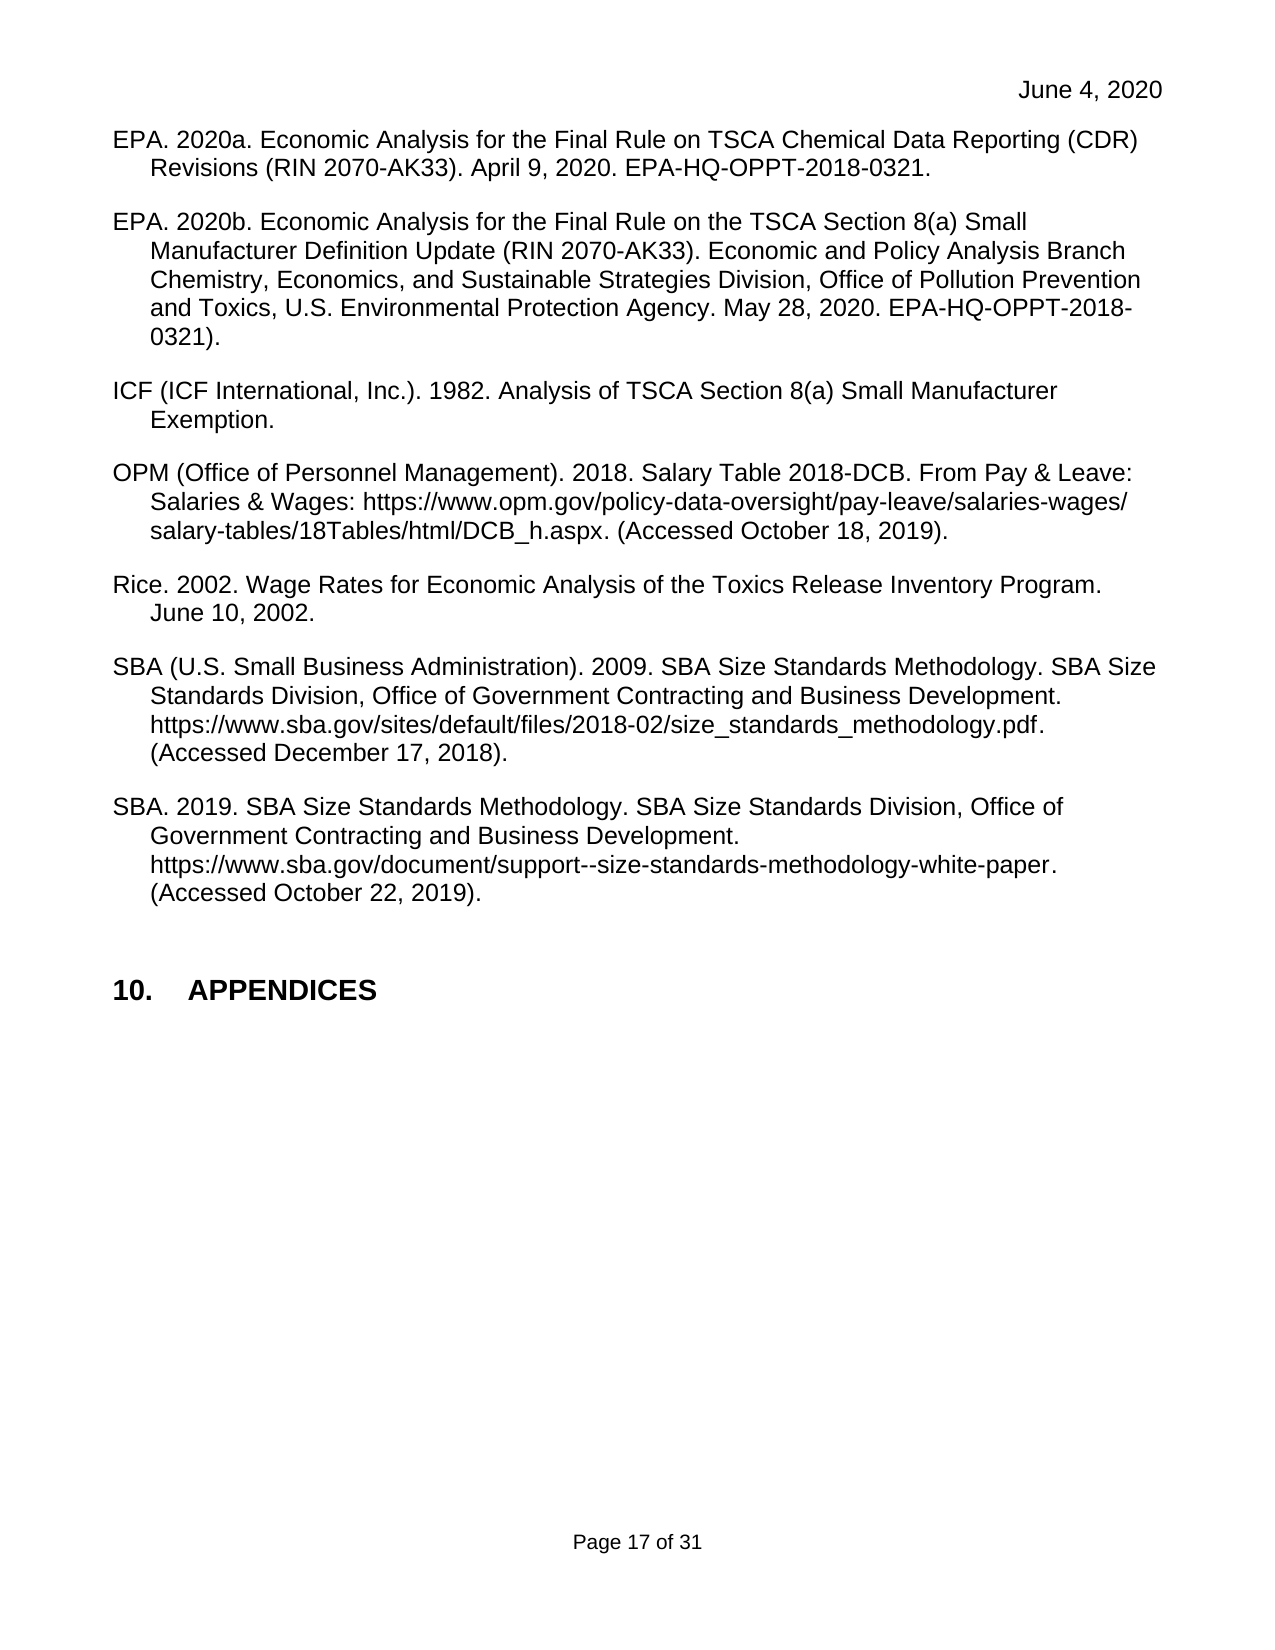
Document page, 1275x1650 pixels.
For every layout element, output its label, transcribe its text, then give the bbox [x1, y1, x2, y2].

text OPM (Office of Personnel Management). 2018. Salary Table 2018-DCB. From Pay & Leave: Salaries & Wages: https://www.opm.gov/policy-data-oversight/pay-leave/salaries-wages/salary-tables/18Tables/html/DCB_h.aspx. (Accessed October 18, 2019). [112, 458, 1162, 544]
text EPA. 2020b. Economic Analysis for the Final Rule on the TSCA Section 8(a) Small Manufacturer Definition Update (RIN 2070-AK33). Economic and Policy Analysis Branch Chemistry, Economics, and Sustainable Strategies Division, Office of Pollution Prevention and Toxics, U.S. Environmental Protection Agency. May 28, 2020. EPA-HQ-OPPT-2018-0321). [112, 207, 1162, 351]
text Rice. 2002. Wage Rates for Economic Analysis of the Toxics Release Inventory Program. June 10, 2002. [112, 569, 1162, 627]
text EPA. 2020a. Economic Analysis for the Final Rule on TSCA Chemical Data Reporting (CDR) Revisions (RIN 2070-AK33). April 9, 2020. EPA-HQ-OPPT-2018-0321. [112, 124, 1162, 182]
text SBA (U.S. Small Business Administration). 2009. SBA Size Standards Methodology. SBA Size Standards Division, Office of Government Contracting and Business Development. https://www.sba.gov/sites/default/files/2018-02/size_standards_methodology.pdf. (Accessed December 17, 2018). [112, 652, 1162, 767]
text ICF (ICF International, Inc.). 1982. Analysis of TSCA Section 8(a) Small Manufacturer Exemption. [112, 376, 1162, 433]
text SBA. 2019. SBA Size Standards Methodology. SBA Size Standards Division, Office of Government Contracting and Business Development. https://www.sba.gov/document/support--size-standards-methodology-white-paper. (Accessed October 22, 2019). [112, 792, 1162, 907]
subtitle APPENDICES [112, 973, 1162, 1007]
